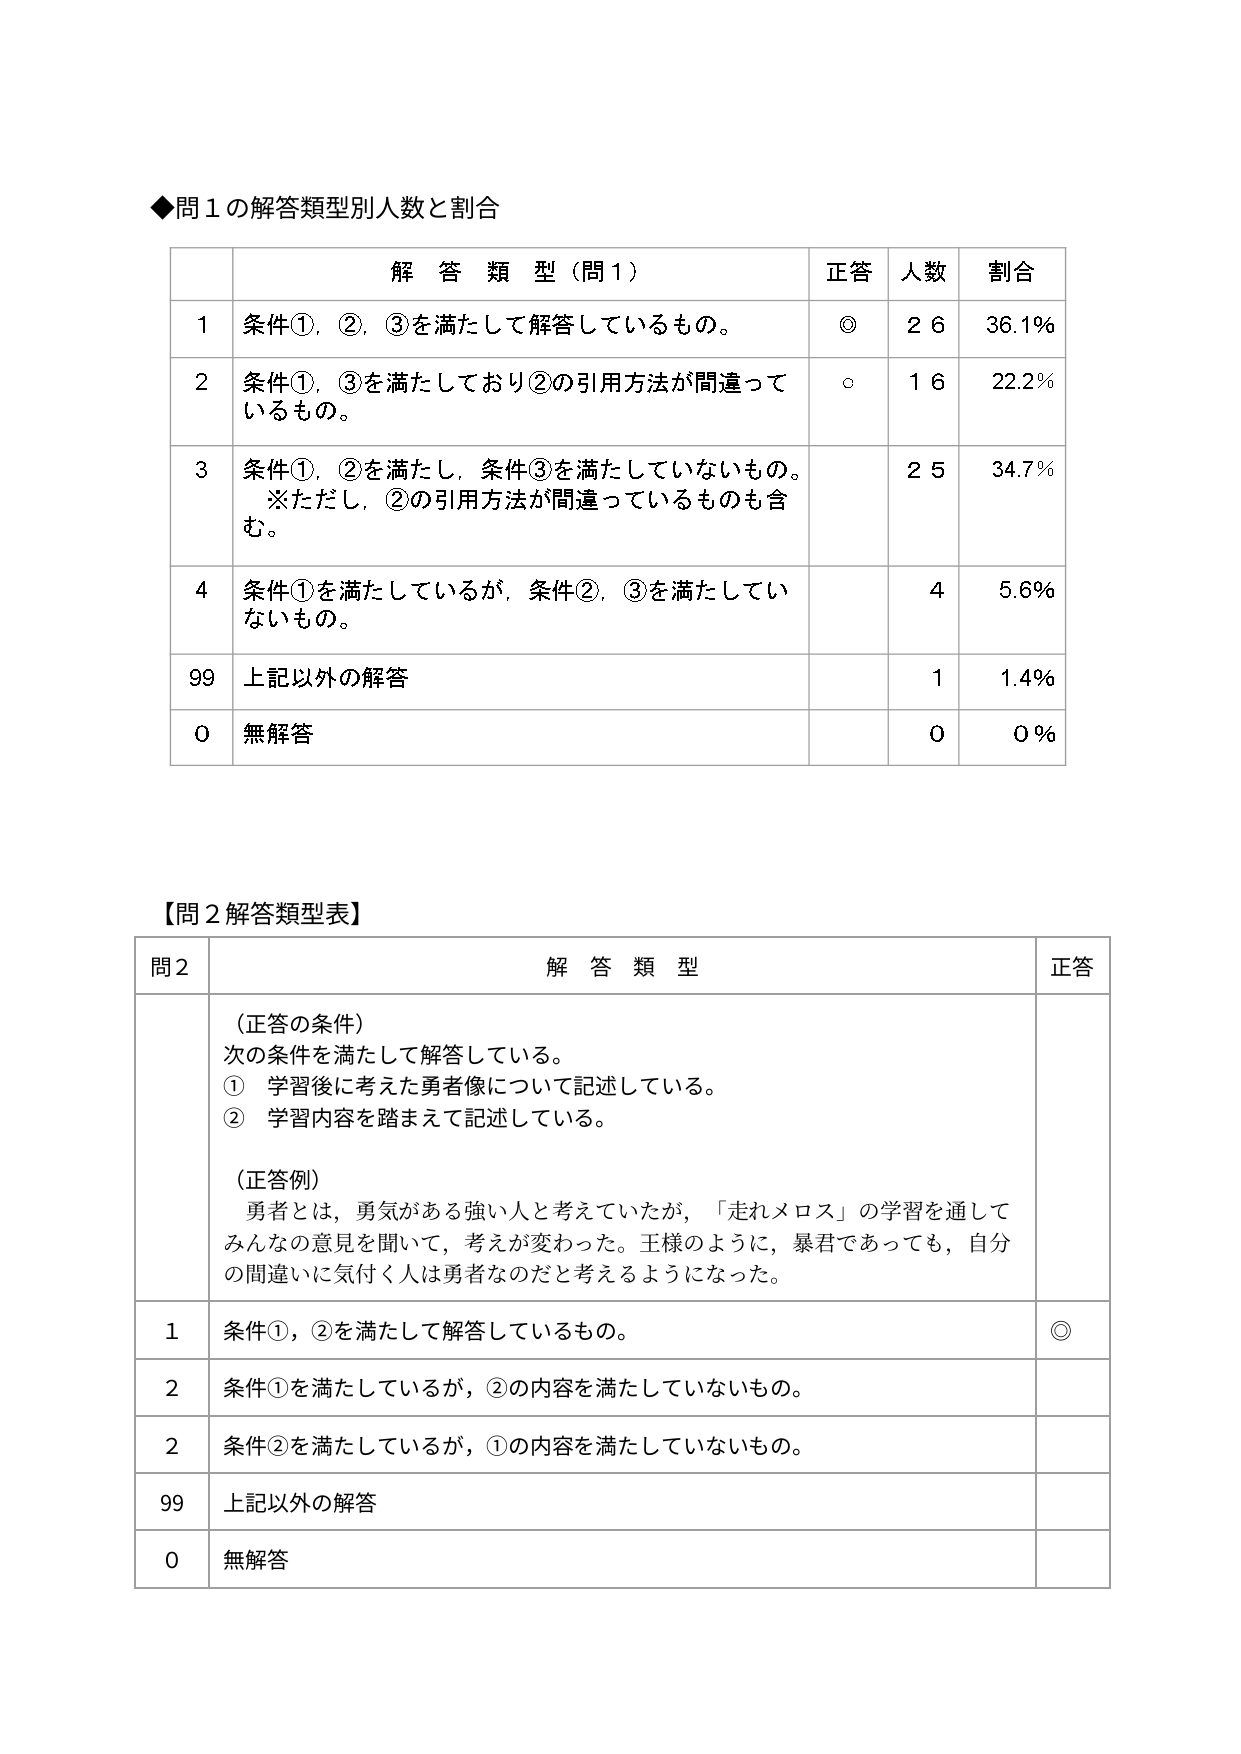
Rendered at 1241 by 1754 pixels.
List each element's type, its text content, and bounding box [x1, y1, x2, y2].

text ◆問１の解答類型別人数と割合 [150, 188, 1090, 224]
table_cell 条件①を満たしているが，②の内容を満たしていないもの。 [210, 1360, 1035, 1415]
table_cell 条件①，②を満たして解答しているもの。 [210, 1302, 1035, 1357]
text 【問２解答類型表】 [150, 894, 1090, 931]
table_header 解 答 類 型 [210, 938, 1035, 993]
picture [162, 232, 1078, 779]
table_cell [1037, 995, 1109, 1300]
table_cell 条件②を満たしているが，①の内容を満たしていないもの。 [210, 1417, 1035, 1472]
table_cell 99 [136, 1474, 208, 1529]
table_cell ２ [136, 1417, 208, 1472]
table_cell １ [136, 1302, 208, 1357]
table_cell ０ [136, 1531, 208, 1587]
table_header 正答 [1037, 938, 1109, 993]
table_header 問２ [136, 938, 208, 993]
table_cell ２ [136, 1360, 208, 1415]
table_cell [1037, 1417, 1109, 1472]
table_cell [136, 995, 208, 1300]
table_cell [1037, 1474, 1109, 1529]
table_cell ◎ [1037, 1302, 1109, 1357]
table_cell [1037, 1531, 1109, 1587]
table_cell [1037, 1360, 1109, 1415]
table_cell 無解答 [210, 1531, 1035, 1587]
table_cell 上記以外の解答 [210, 1474, 1035, 1529]
table_cell （正答の条件） 次の条件を満たして解答している。 ① 学習後に考えた勇者像について記述している。 ② 学習内容を踏まえて記述している。 （正答例） 勇者とは，勇気がある強い人と考えていたが，「走れメロス」の学習を通してみんなの意見を聞いて，考えが変わった。王様のように，暴君であっても，自分の間違いに気付く人は勇者なのだと考えるようになった。 [210, 995, 1035, 1300]
